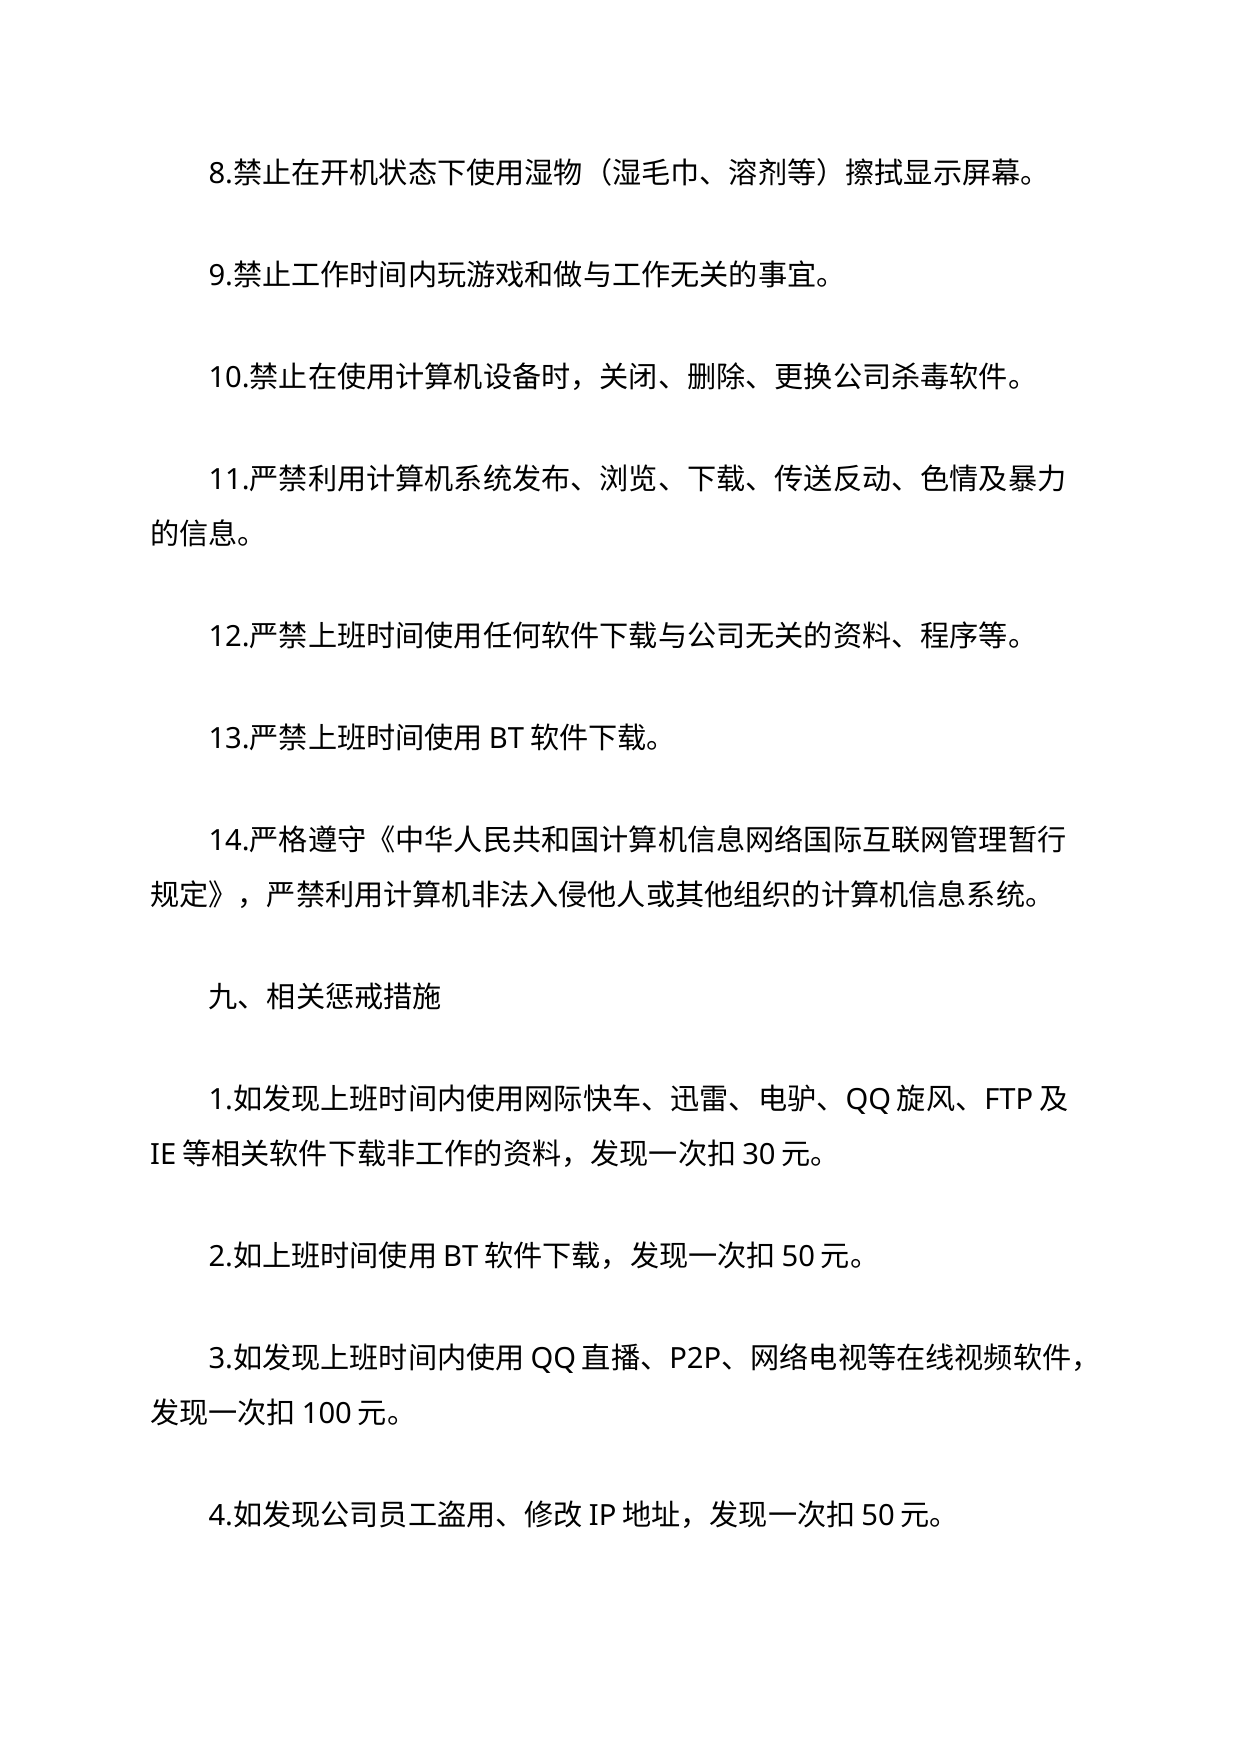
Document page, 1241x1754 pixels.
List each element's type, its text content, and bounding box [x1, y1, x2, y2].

text 9.禁止工作时间内玩游戏和做与工作无关的事宜。 [150, 252, 1090, 294]
text 4.如发现公司员工盗用、修改IP地址，发现一次扣50元。 [150, 1491, 1090, 1533]
text 8.禁止在开机状态下使用湿物（湿毛巾、溶剂等）擦拭显示屏幕。 [150, 150, 1090, 192]
text 九、相关惩戒措施 [150, 973, 1090, 1016]
text 11.严禁利用计算机系统发布、浏览、下载、传送反动、色情及暴力的信息。 [150, 456, 1090, 553]
text 13.严禁上班时间使用BT软件下载。 [150, 715, 1090, 757]
text 3.如发现上班时间内使用QQ直播、P2P、网络电视等在线视频软件，发现一次扣100元。 [150, 1334, 1090, 1432]
text 10.禁止在使用计算机设备时，关闭、删除、更换公司杀毒软件。 [150, 354, 1090, 396]
text 1.如发现上班时间内使用网际快车、迅雷、电驴、QQ旋风、FTP及IE等相关软件下载非工作的资料，发现一次扣30元。 [150, 1075, 1090, 1173]
text 12.严禁上班时间使用任何软件下载与公司无关的资料、程序等。 [150, 613, 1090, 655]
text 14.严格遵守《中华人民共和国计算机信息网络国际互联网管理暂行规定》，严禁利用计算机非法入侵他人或其他组织的计算机信息系统。 [150, 817, 1090, 914]
text 2.如上班时间使用BT软件下载，发现一次扣50元。 [150, 1232, 1090, 1274]
